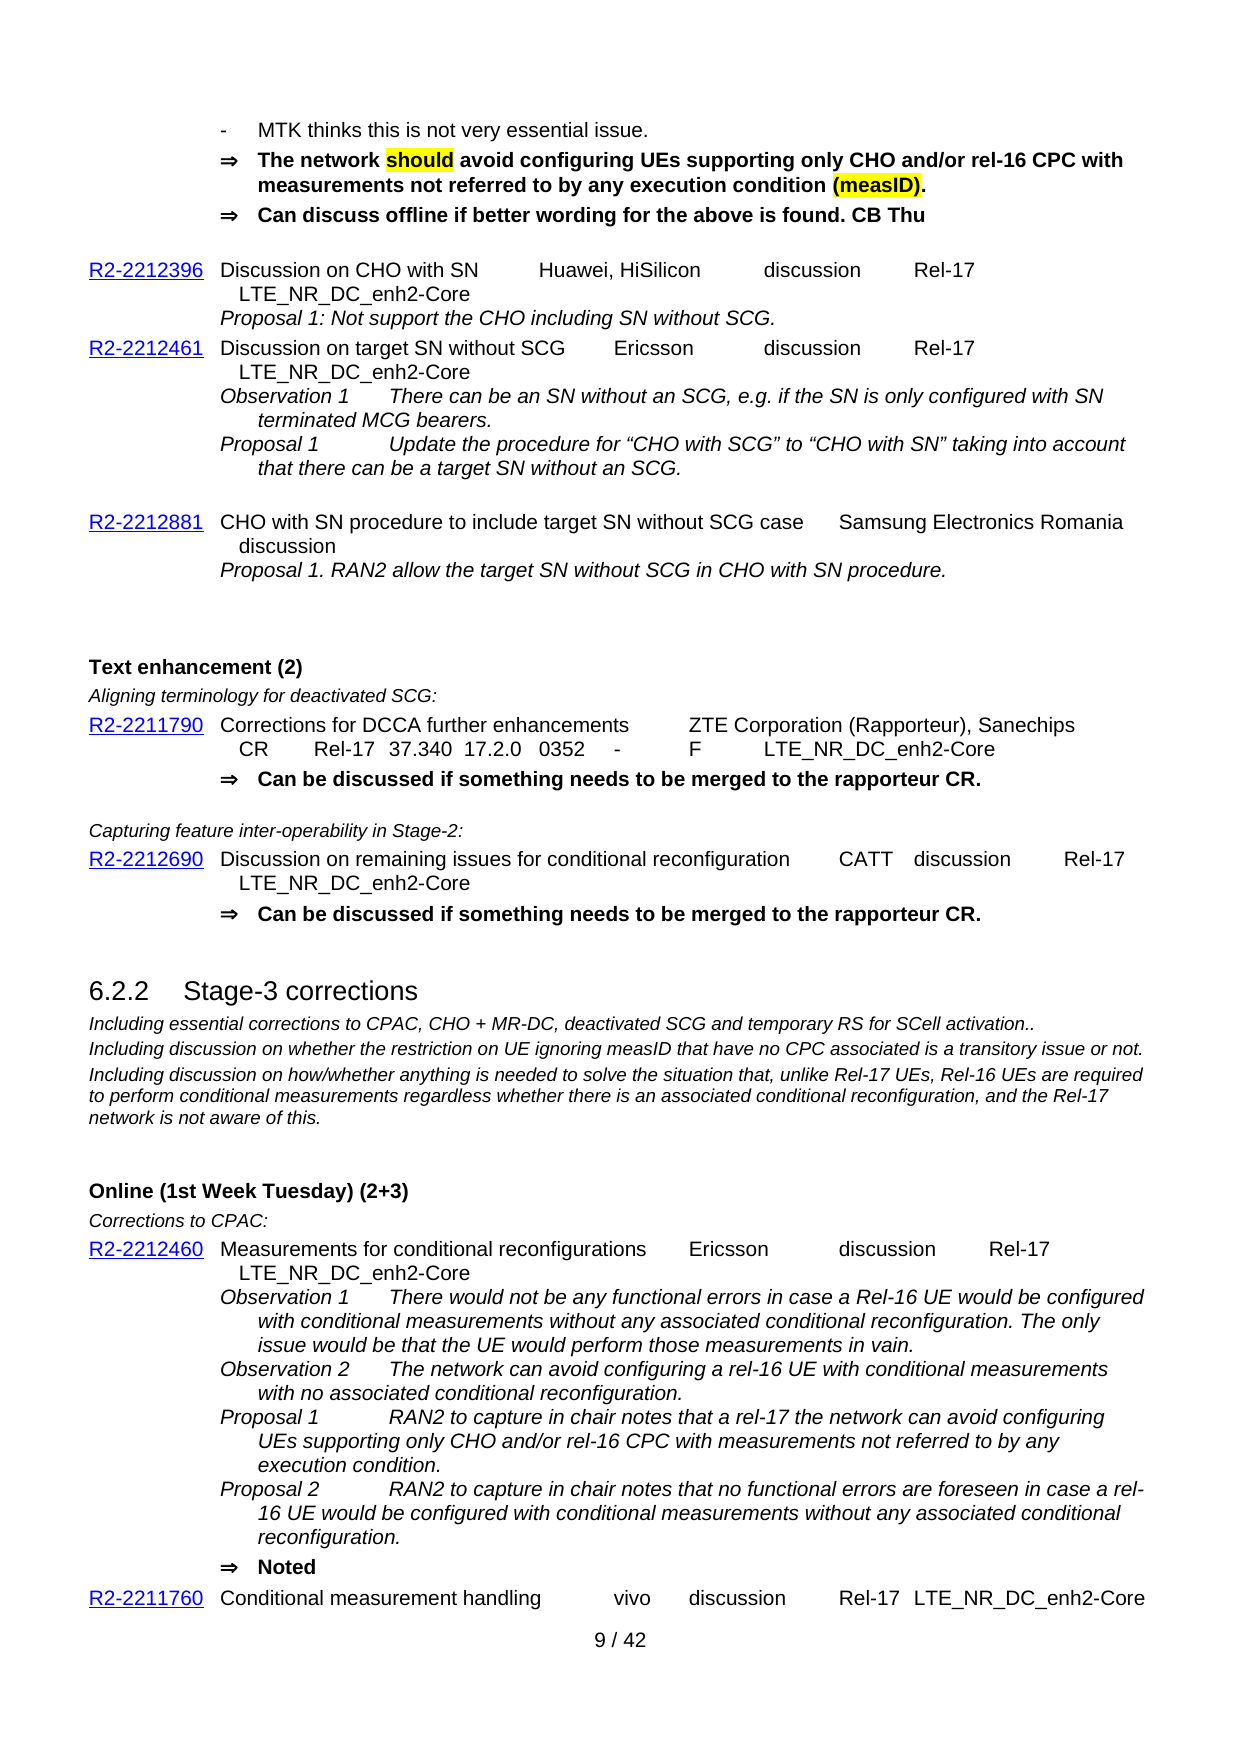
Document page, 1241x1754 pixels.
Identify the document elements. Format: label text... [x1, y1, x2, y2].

text Including discussion on whether the restriction on UE ignoring measID that have no CPC associated is a transitory issue or not. [89, 1038, 1152, 1059]
text Capturing feature inter-operability in Stage-2: [89, 819, 1152, 841]
text Observation 2 The network can avoid configuring a rel-16 UE with conditional measurements with no associated conditional reconfiguration. [220, 1357, 1152, 1405]
text Including essential corrections to CPAC, CHO + MR-DC, deactivated SCG and temporary RS for SCell activation.. [89, 1012, 1152, 1034]
text Including discussion on how/whether anything is needed to solve the situation that, unlike Rel-17 UEs, Rel-16 UEs are required to perform conditional measurements regardless whether there is an associated conditional reconfiguration, and the Rel-17 network is not aware of this. [89, 1064, 1152, 1128]
text - MTK thinks this is not very essential issue. [220, 118, 1152, 142]
text Proposal 1. RAN2 allow the target SN without SCG in CHO with SN procedure. [220, 558, 1152, 582]
text Observation 1 There can be an SN without an SCG, e.g. if the SN is only configured with SN terminated MCG bearers. [220, 384, 1152, 432]
text Can be discussed if something needs to be merged to the rapporteur CR. [220, 901, 1152, 926]
title R2-2212690 Discussion on remaining issues for conditional reconfiguration CATT discussion Rel-17 LTE_NR_DC_enh2-Core [89, 847, 1152, 895]
text Online (1st Week Tuesday) (2+3) [89, 1179, 1152, 1203]
title R2-2212461 Discussion on target SN without SCG Ericsson discussion Rel-17 LTE_NR_DC_enh2-Core [89, 336, 1152, 384]
title R2-2212460 Measurements for conditional reconfigurations Ericsson discussion Rel-17 LTE_NR_DC_enh2-Core [89, 1237, 1152, 1285]
text Proposal 1 RAN2 to capture in chair notes that a rel-17 the network can avoid configuring UEs supporting only CHO and/or rel-16 CPC with measurements not referred to by any execution condition. [220, 1405, 1152, 1477]
text Text enhancement (2) [89, 654, 1152, 678]
text Observation 1 There would not be any functional errors in case a Rel-16 UE would be configured with conditional measurements without any associated conditional reconfiguration. The only issue would be that the UE would perform those measurements in vain. [220, 1285, 1152, 1357]
title R2-2212881 CHO with SN procedure to include target SN without SCG case Samsung Electronics Romania discussion [89, 510, 1152, 558]
text Proposal 1: Not support the CHO including SN without SCG. [220, 306, 1152, 329]
text Can be discussed if something needs to be merged to the rapporteur CR. [220, 767, 1152, 791]
text Noted [220, 1555, 1152, 1579]
title R2-2211760 Conditional measurement handling vivo discussion Rel-17 LTE_NR_DC_enh2-Core [89, 1586, 1152, 1609]
text Proposal 2 RAN2 to capture in chair notes that no functional errors are foreseen in case a rel-16 UE would be configured with conditional measurements without any associated conditional reconfiguration. [220, 1477, 1152, 1549]
text Proposal 1 Update the procedure for “CHO with SCG” to “CHO with SN” taking into account that there can be a target SN without an SCG. [220, 432, 1152, 479]
text The network should avoid configuring UEs supporting only CHO and/or rel-16 CPC with measurements not referred to by any execution condition (measID). [220, 148, 1152, 197]
subtitle 6.2.2 Stage-3 corrections [89, 975, 1152, 1006]
text Corrections to CPAC: [89, 1209, 1152, 1231]
text Can discuss offline if better wording for the above is found. CB Thu [220, 203, 1152, 227]
title R2-2212396 Discussion on CHO with SN Huawei, HiSilicon discussion Rel-17 LTE_NR_DC_enh2-Core [89, 258, 1152, 306]
text Aligning terminology for deactivated SCG: [89, 685, 1152, 706]
title R2-2211790 Corrections for DCCA further enhancements ZTE Corporation (Rapporteur), Sanechips CR Rel-17 37.340 17.2.0 0352 - F LTE_NR_DC_enh2-Core [89, 713, 1152, 761]
